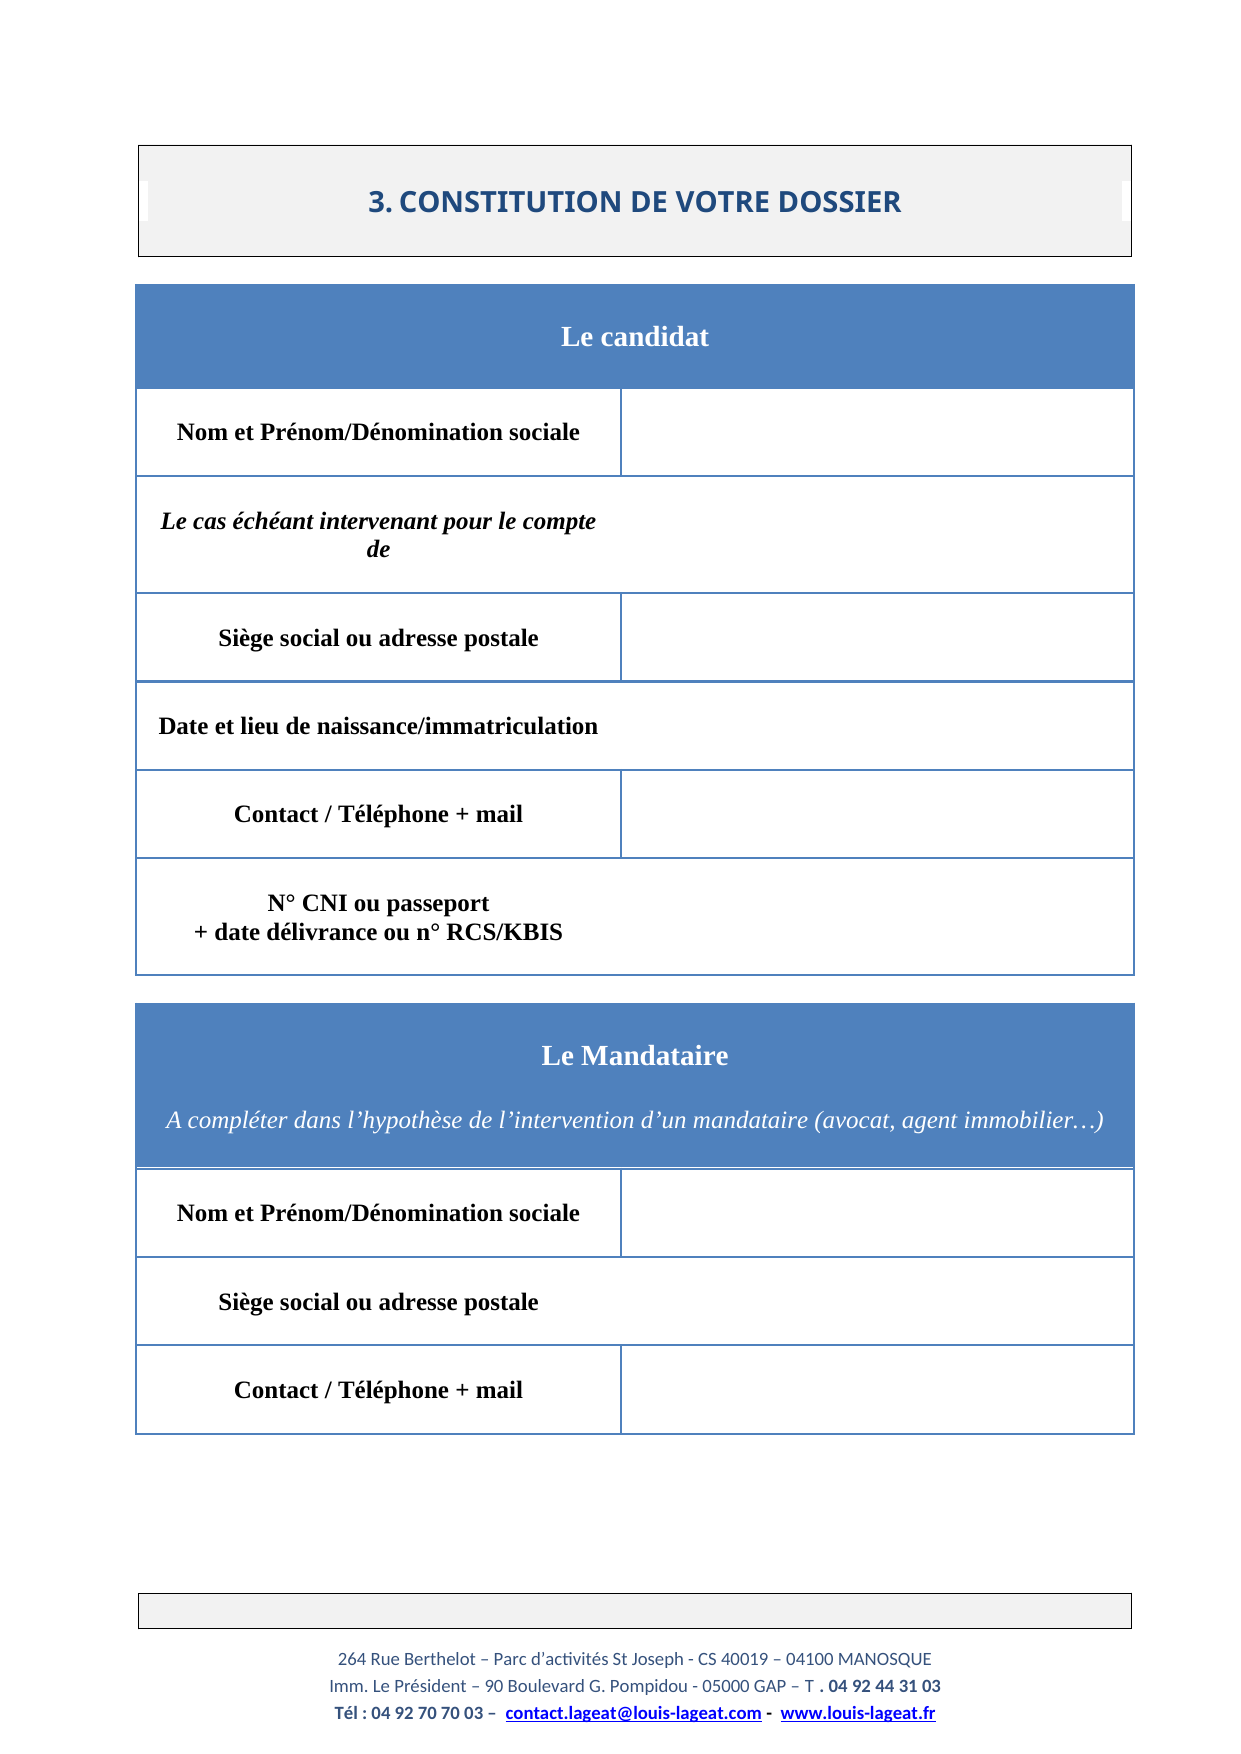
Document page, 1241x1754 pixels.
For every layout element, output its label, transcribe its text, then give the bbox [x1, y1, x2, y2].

table_cell Siège social ou adresse postale [137, 1258, 621, 1344]
table_header Le candidat [137, 286, 1133, 387]
table_cell Le cas échéant intervenant pour le compte de [137, 477, 621, 592]
table_cell N° CNI ou passeport + date délivrance ou n° RCS/KBIS [137, 859, 621, 974]
table_cell [622, 1346, 1133, 1432]
table_cell [622, 389, 1133, 475]
table_cell Date et lieu de naissance/immatriculation [137, 683, 621, 769]
table_cell Contact / Téléphone + mail [137, 1346, 620, 1432]
table_cell [621, 683, 1133, 769]
text 3. CONSTITUTION DE VOTRE DOSSIER [148, 181, 1122, 218]
table_cell [621, 859, 1133, 974]
table_cell [622, 1170, 1133, 1256]
table_cell [622, 594, 1133, 680]
table_cell [621, 477, 1133, 592]
table_header Le Mandataire A compléter dans l’hypothèse de l’intervention d’un mandataire (avocat, agent immobilier…) [137, 1005, 1133, 1167]
table_cell Nom et Prénom/Dénomination sociale [137, 389, 620, 475]
table_cell [622, 771, 1133, 857]
table_cell [621, 1258, 1133, 1344]
table_cell Nom et Prénom/Dénomination sociale [137, 1170, 620, 1256]
table_cell Contact / Téléphone + mail [137, 771, 620, 857]
table_cell Siège social ou adresse postale [137, 594, 620, 680]
